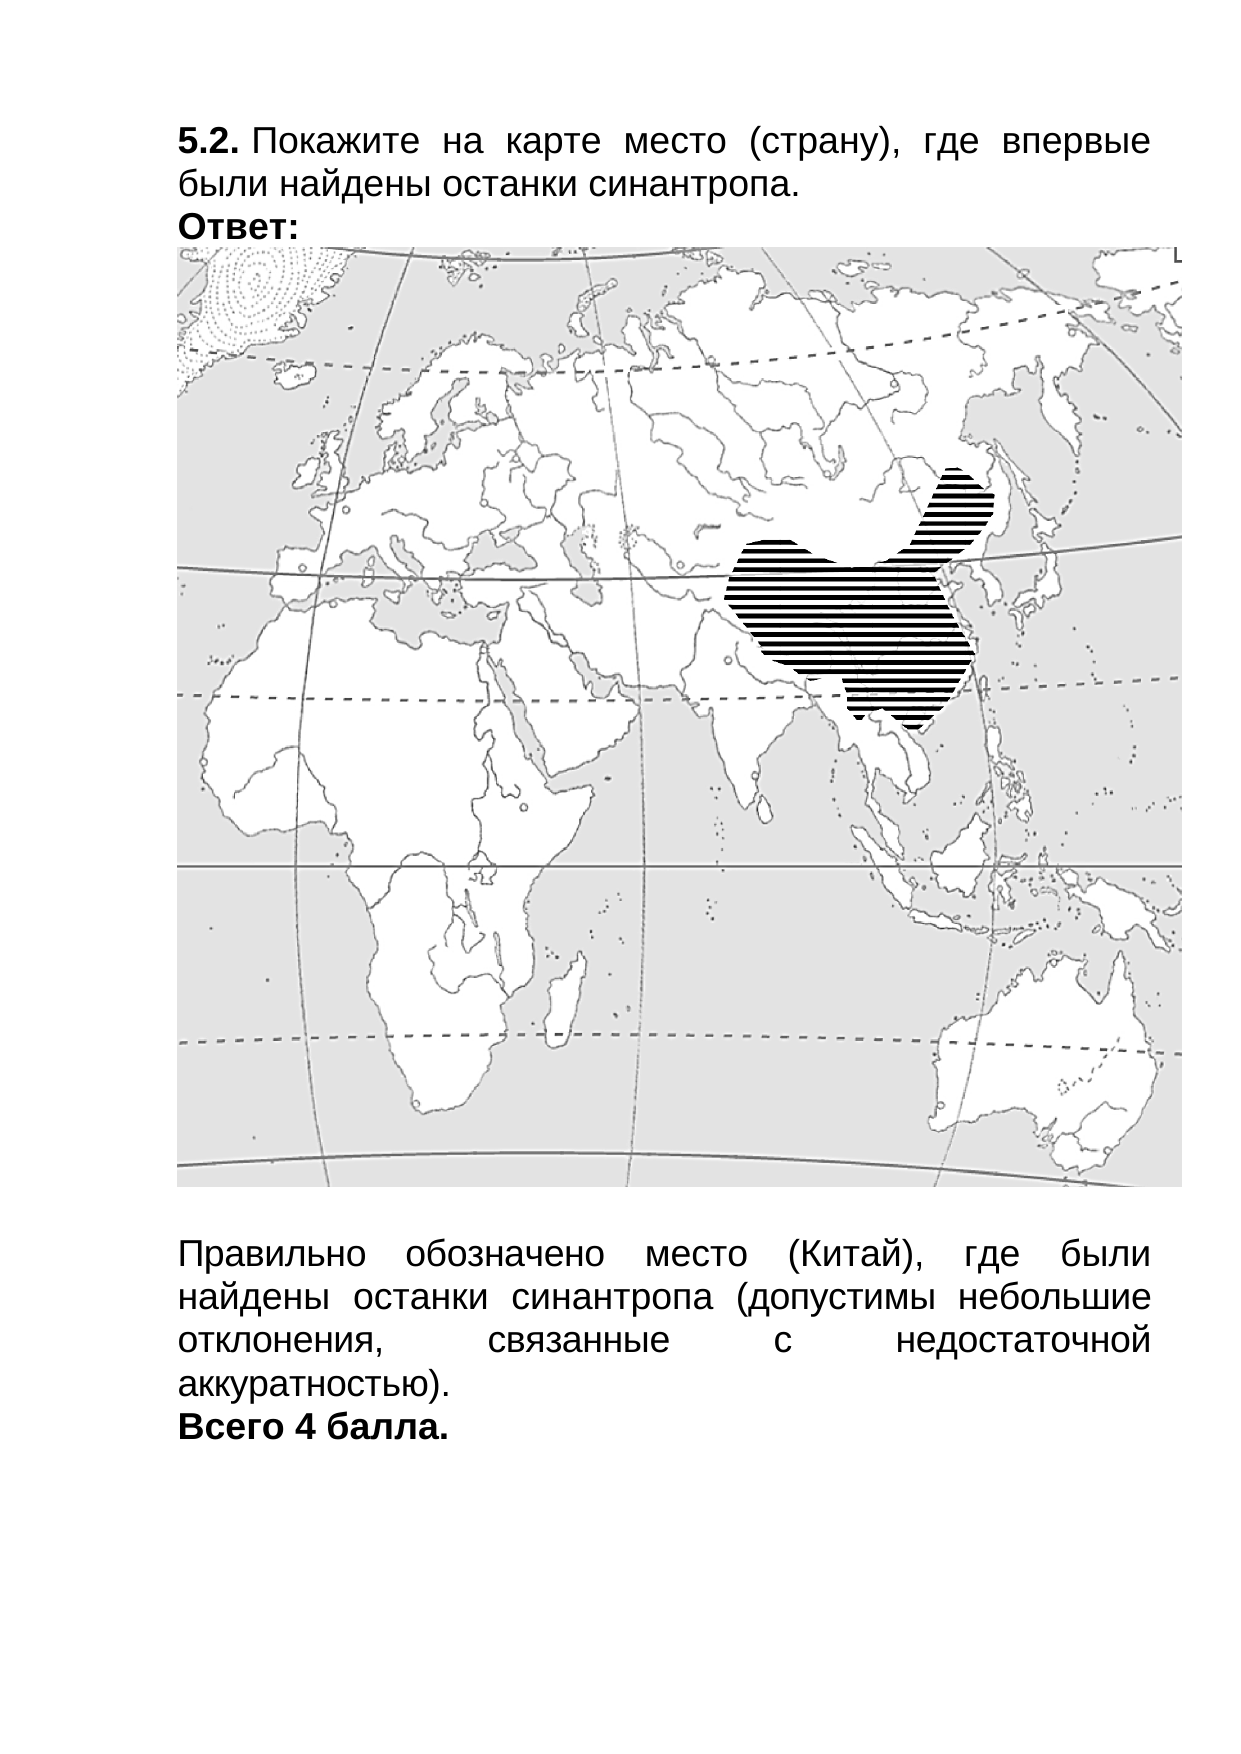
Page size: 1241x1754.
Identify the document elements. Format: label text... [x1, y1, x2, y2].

text 5.2. Покажите на карте место (страну), где впервые были найдены останки синантропа. [177, 118, 1152, 204]
text Правильно обозначено место (Китай), где были найдены останки синантропа (допустимы небольшие отклонения, связанные с недостаточной аккуратностью). Всего 4 балла. [177, 1231, 1152, 1447]
text Ответ: [177, 204, 1152, 247]
